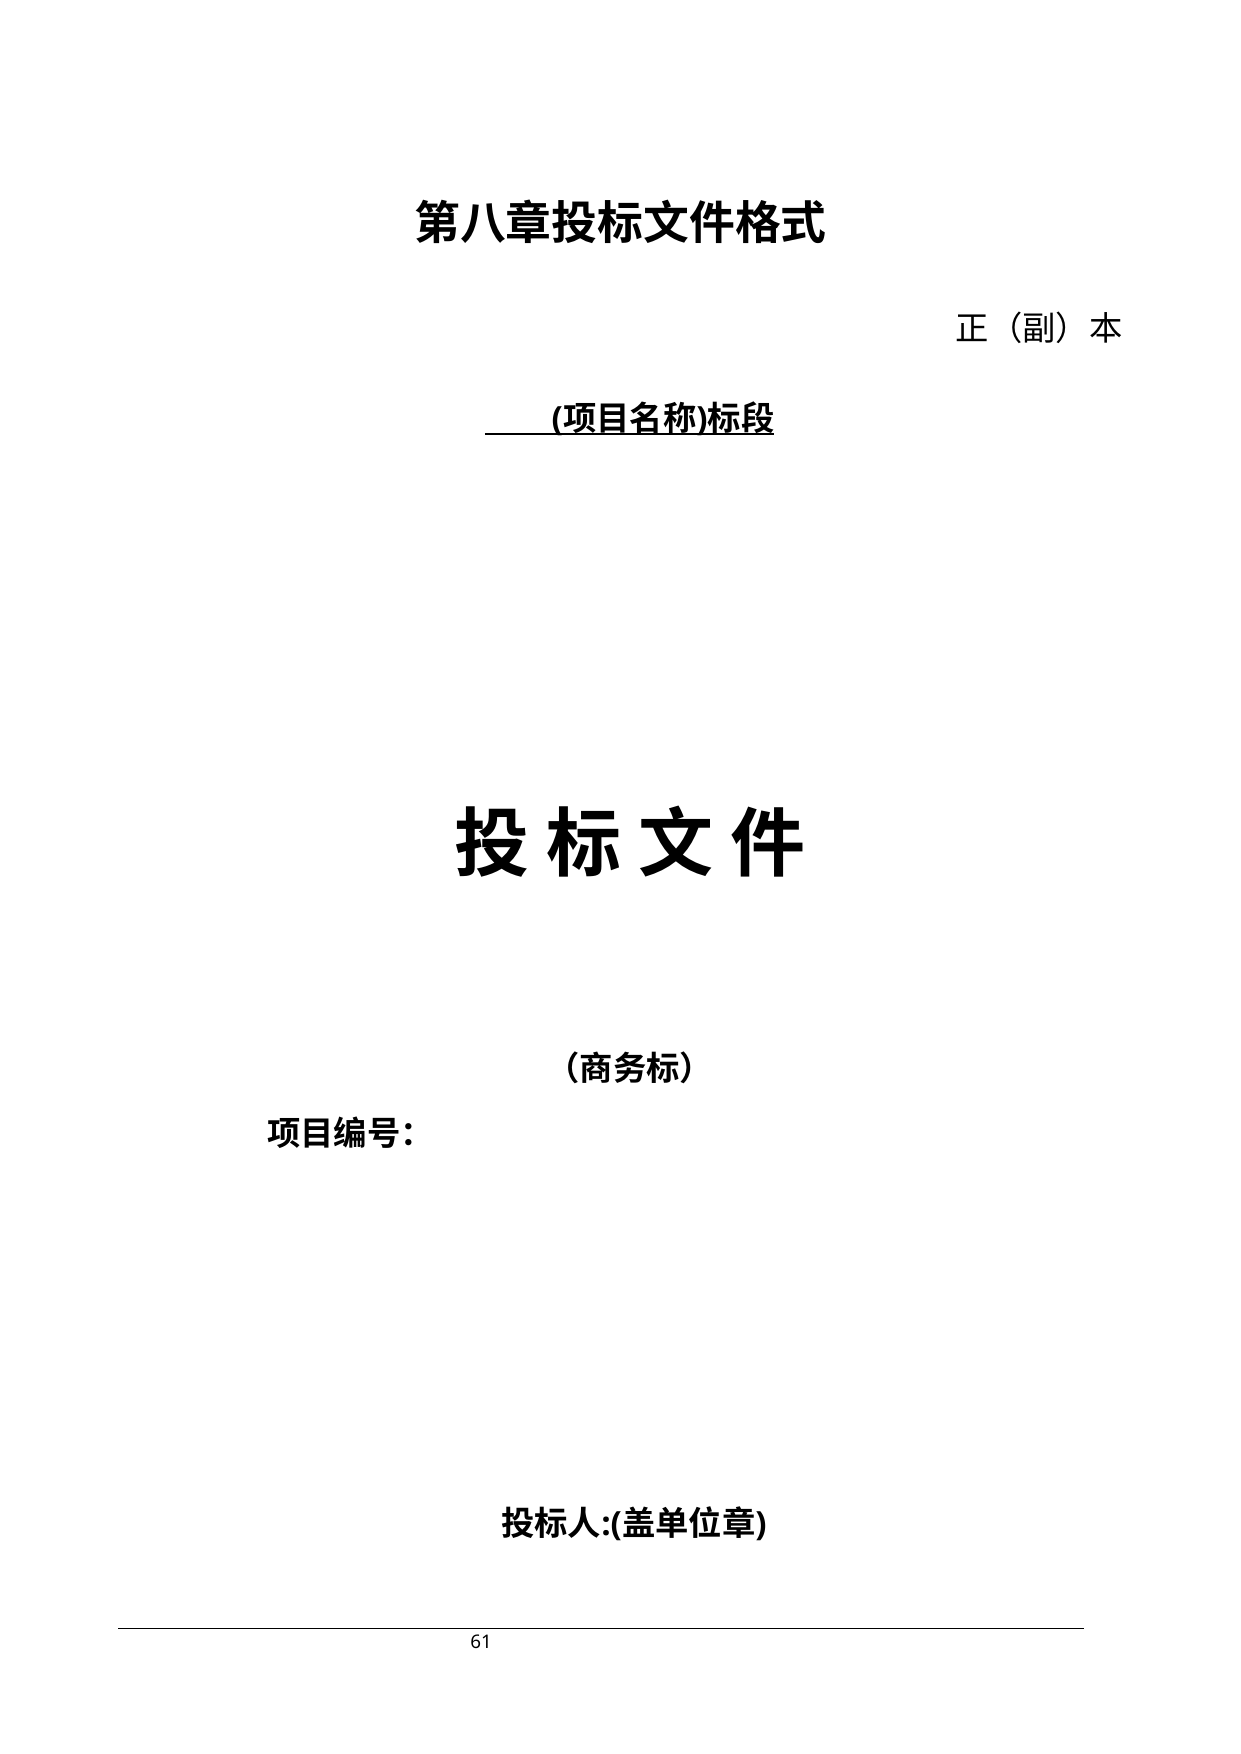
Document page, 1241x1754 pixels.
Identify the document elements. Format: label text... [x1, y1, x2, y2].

text 投 标 文 件 [137, 773, 1122, 903]
text 第八章投标文件格式 [118, 171, 1122, 268]
text 项目编号： [137, 1098, 1122, 1163]
text (项目名称)标段 [137, 383, 1122, 448]
text 投标人:(盖单位章) [137, 1488, 1122, 1553]
text （商务标） [137, 1033, 1122, 1098]
text 正（副）本 [118, 293, 1122, 358]
